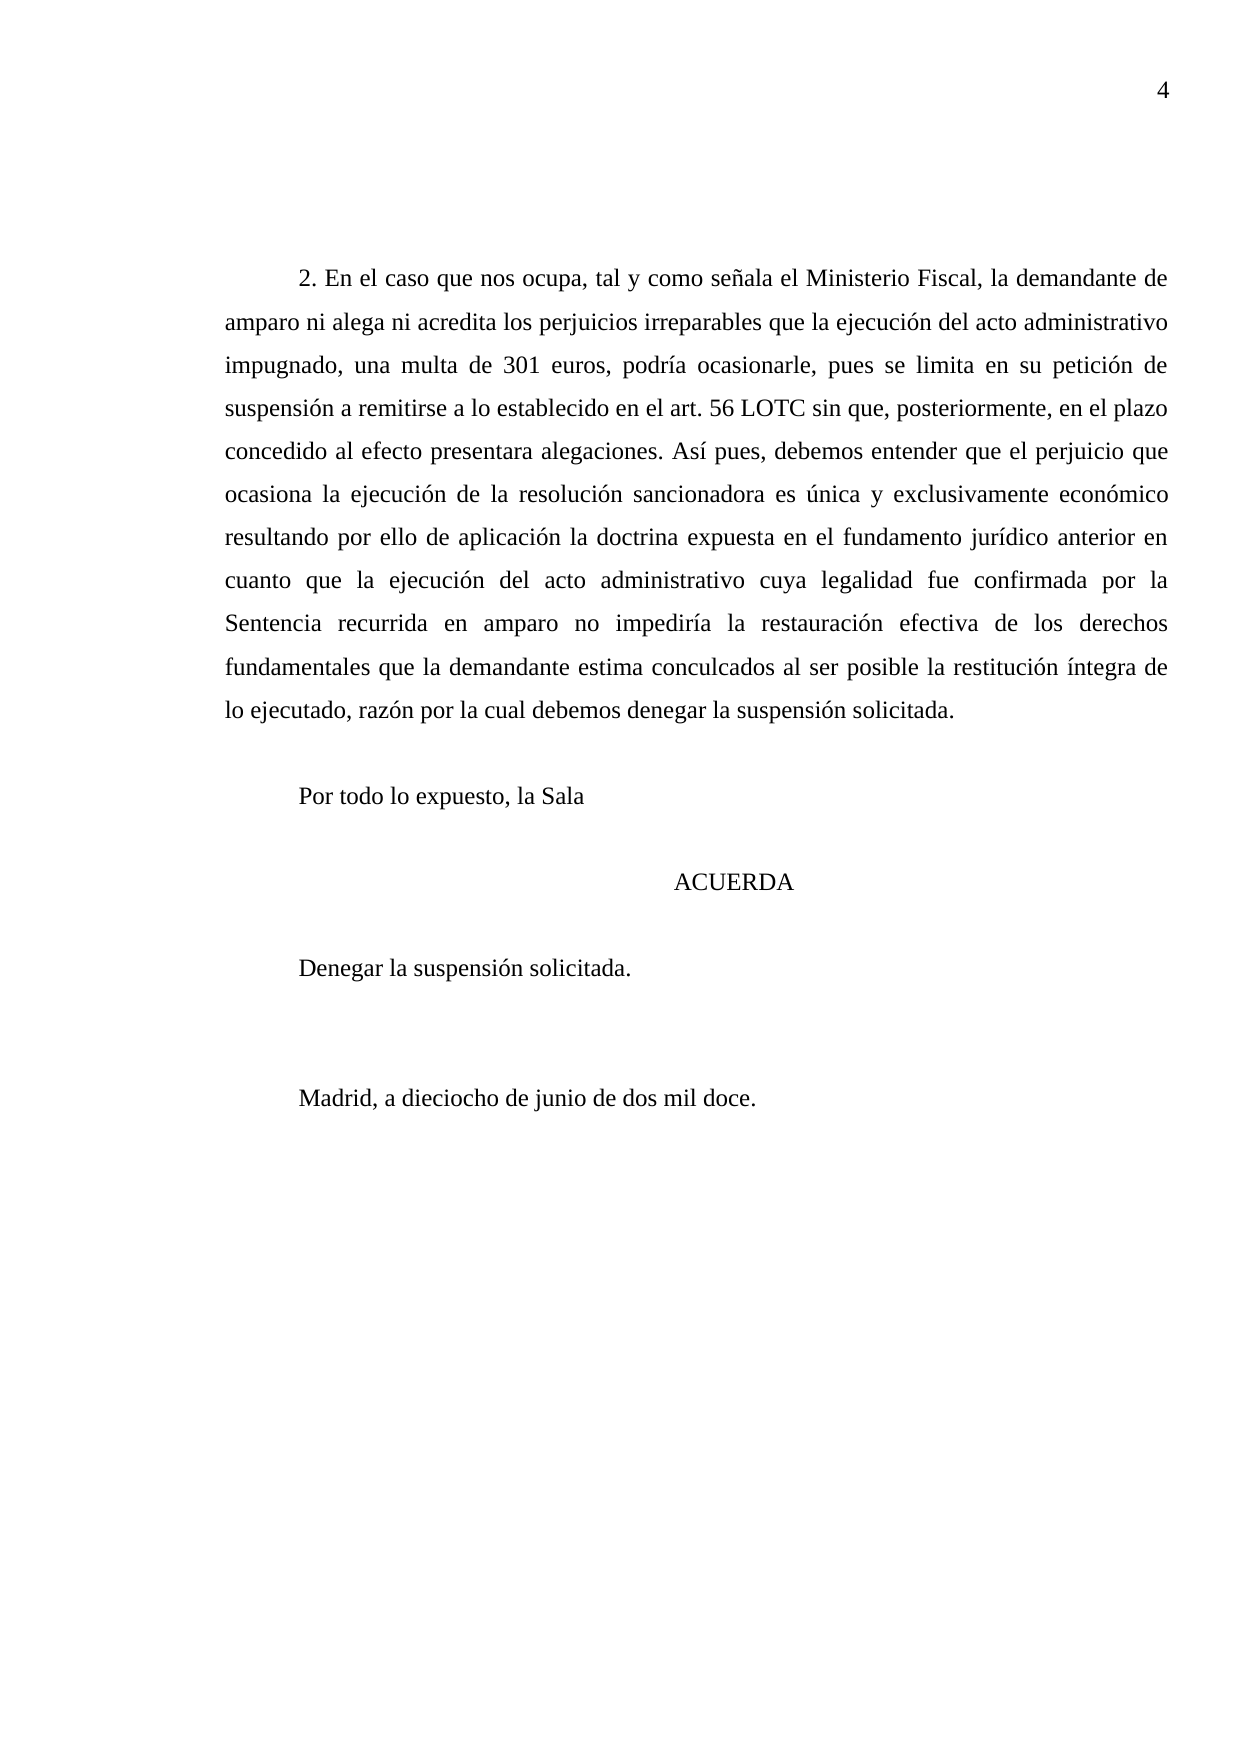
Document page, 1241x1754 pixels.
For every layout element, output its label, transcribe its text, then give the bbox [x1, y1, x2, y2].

text ACUERDA [224, 867, 1169, 896]
text Denegar la suspensión solicitada. [224, 953, 1169, 982]
text Por todo lo expuesto, la Sala [224, 781, 1169, 810]
text 2. En el caso que nos ocupa, tal y como señala el Ministerio Fiscal, la demandante de amparo ni alega ni acredita los perjuicios irreparables que la ejecución del acto administrativo impugnado, una multa de 301 euros, podría ocasionarle, pues se limita en su petición de suspensión a remitirse a lo establecido en el art. 56 LOTC sin que, posteriormente, en el plazo concedido al efecto presentara alegaciones. Así pues, debemos entender que el perjuicio que ocasiona la ejecución de la resolución sancionadora es única y exclusivamente económico resultando por ello de aplicación la doctrina expuesta en el fundamento jurídico anterior en cuanto que la ejecución del acto administrativo cuya legalidad fue confirmada por la Sentencia recurrida en amparo no impediría la restauración efectiva de los derechos fundamentales que la demandante estima conculcados al ser posible la restitución íntegra de lo ejecutado, razón por la cual debemos denegar la suspensión solicitada. [224, 263, 1169, 723]
text Madrid, a dieciocho de junio de dos mil doce. [224, 1083, 1169, 1112]
